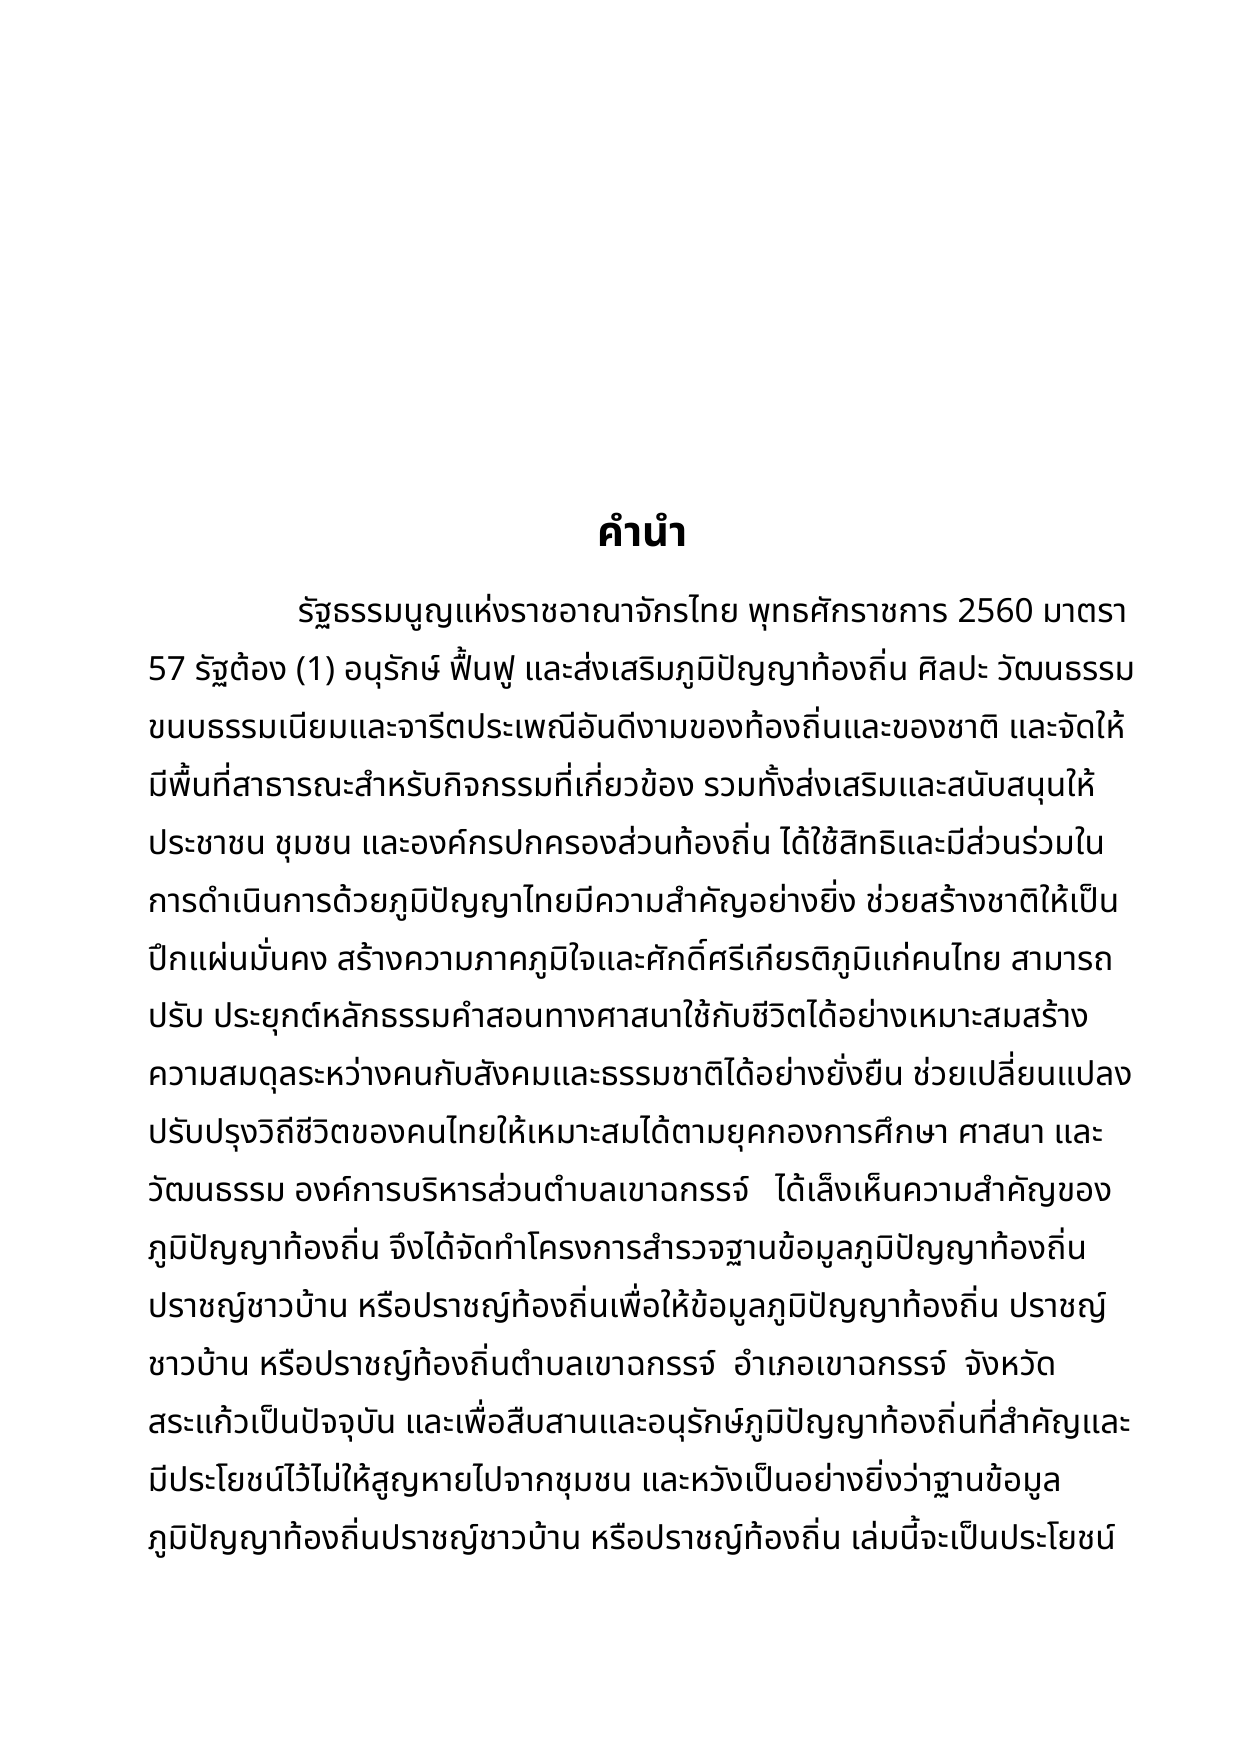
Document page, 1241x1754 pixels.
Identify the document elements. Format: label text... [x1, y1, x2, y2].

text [148, 587, 1137, 1564]
text คำนำ [148, 502, 1137, 565]
